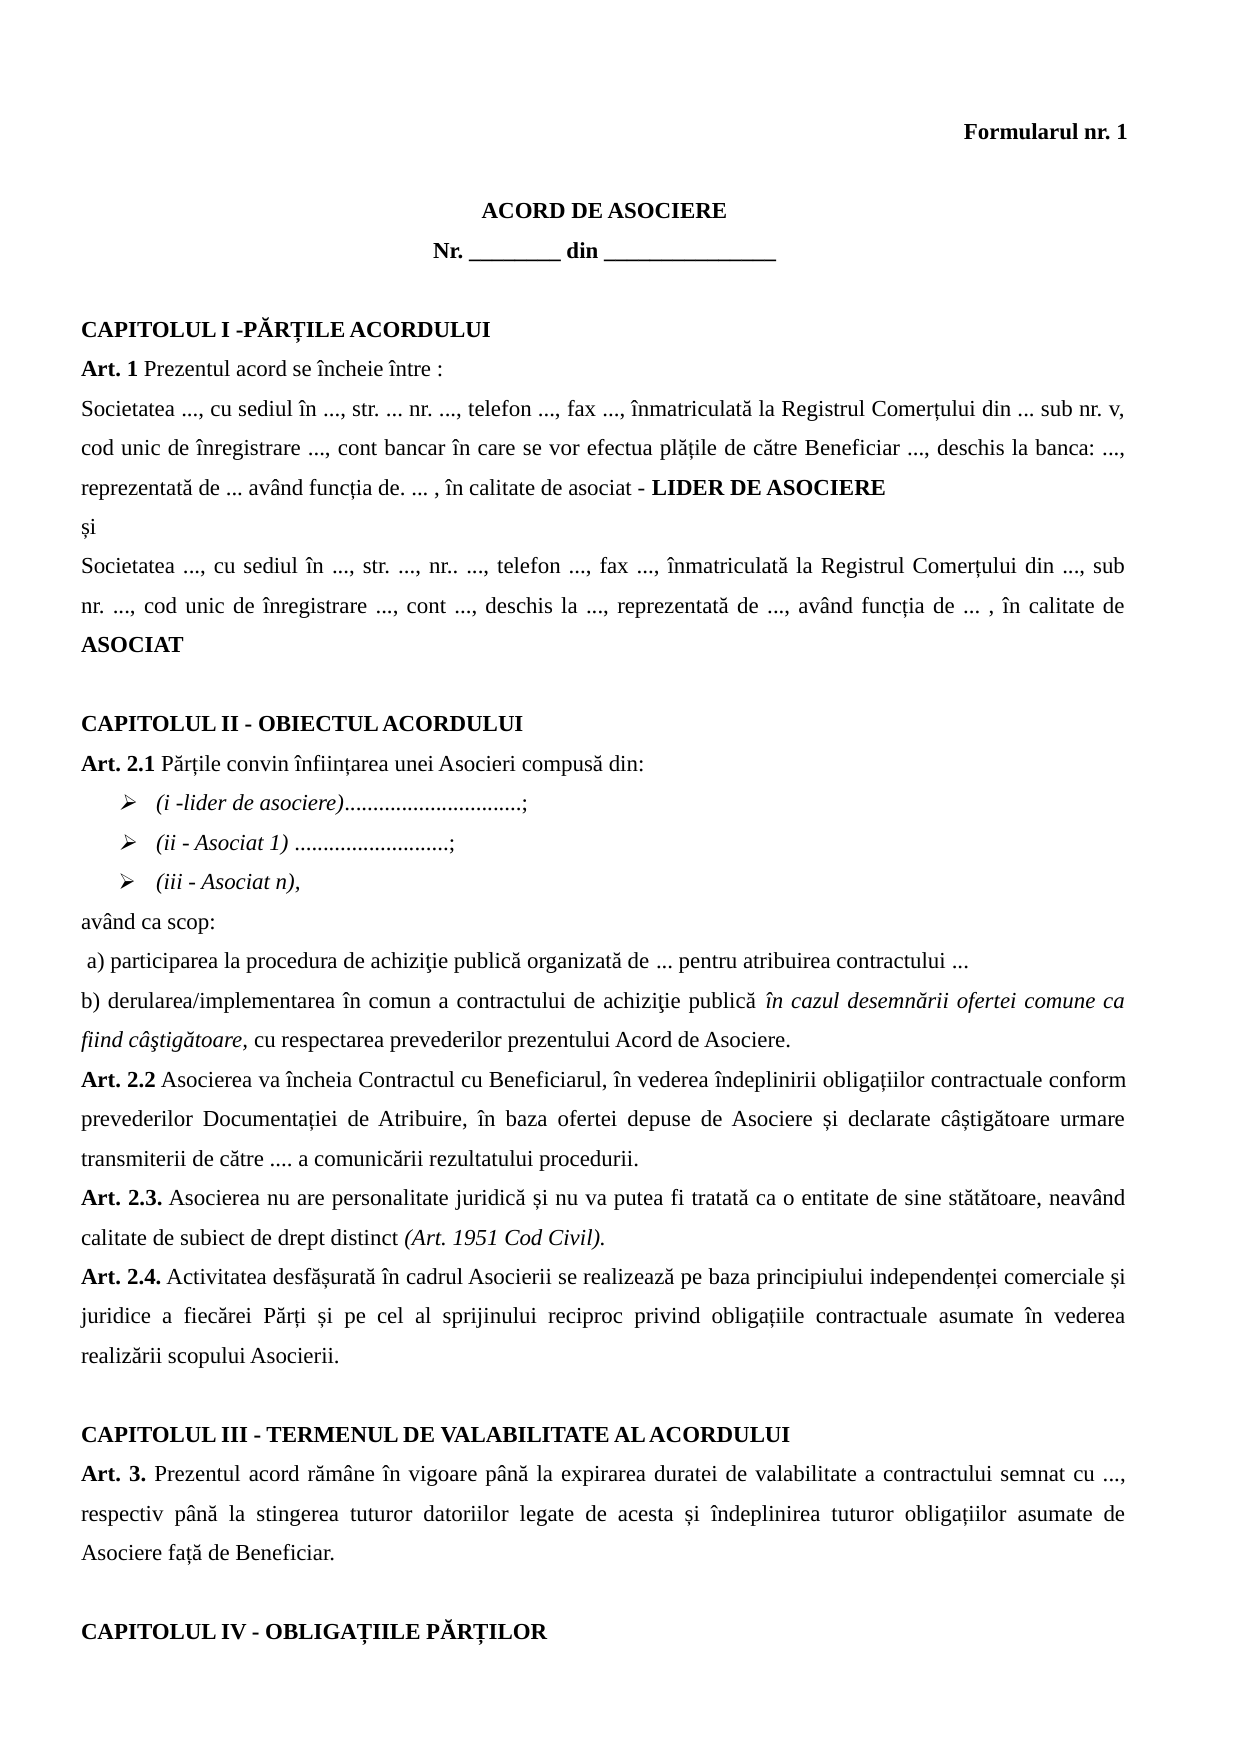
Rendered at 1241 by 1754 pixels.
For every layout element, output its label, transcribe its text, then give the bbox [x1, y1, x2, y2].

text Art. 3. Prezentul acord rămâne în vigoare până la expirarea duratei de valabilitate a contractului semnat cu ..., respectiv până la stingerea tuturor datoriilor legate de acesta și îndeplinirea tuturor obligațiilor asumate de Asociere față de Beneficiar. [81, 1461, 1128, 1566]
list (ii - Asociat 1) ...........................; [118, 829, 1128, 855]
text Art. 2.3. Asocierea nu are personalitate juridică și nu va putea fi tratată ca o entitate de sine stătătoare, neavând calitate de subiect de drept distinct (Art. 1951 Cod Civil). [81, 1184, 1128, 1250]
text CAPITOLUL IV - OBLIGAȚIILE PĂRȚILOR [81, 1618, 1128, 1645]
list (iii - Asociat n), [118, 868, 1128, 895]
text și [81, 513, 1128, 539]
text CAPITOLUL I -PĂRȚILE ACORDULUI [81, 316, 1128, 342]
text Art. 2.1 Părțile convin înființarea unei Asocieri compusă din: [81, 750, 1128, 776]
text a) participarea la procedura de achiziţie publică organizată de ... pentru atribuirea contractului ... [81, 947, 1128, 974]
text Societatea ..., cu sediul în ..., str. ... nr. ..., telefon ..., fax ..., înmatriculată la Registrul Comerțului din ... sub nr. v, cod unic de înregistrare ..., cont bancar în care se vor efectua plățile de către Beneficiar ..., deschis la banca: ..., reprezentată de ... având funcția de. ... , în calitate de asociat - LIDER DE ASOCIERE [81, 394, 1128, 500]
text Formularul nr. 1 [81, 118, 1128, 144]
text Societatea ..., cu sediul în ..., str. ..., nr.. ..., telefon ..., fax ..., înmatriculată la Registrul Comerțului din ..., sub nr. ..., cod unic de înregistrare ..., cont ..., deschis la ..., reprezentată de ..., având funcția de ... , în calitate de ASOCIAT [81, 552, 1128, 658]
text ACORD DE ASOCIERE [81, 197, 1128, 223]
text Art. 1 Prezentul acord se încheie între : [81, 355, 1128, 381]
text Nr. ________ din _______________ [81, 237, 1128, 263]
text CAPITOLUL III - TERMENUL DE VALABILITATE AL ACORDULUI [81, 1421, 1128, 1447]
text având ca scop: [81, 908, 1128, 934]
text Art. 2.4. Activitatea desfășurată în cadrul Asocierii se realizează pe baza principiului independenței comerciale și juridice a fiecărei Părți și pe cel al sprijinului reciproc privind obligațiile contractuale asumate în vederea realizării scopului Asocierii. [81, 1263, 1128, 1368]
list (i -lider de asociere)...............................; [118, 789, 1128, 816]
text CAPITOLUL II - OBIECTUL ACORDULUI [81, 710, 1128, 737]
text b) derularea/implementarea în comun a contractului de achiziţie publică în cazul desemnării ofertei comune ca fiind câştigătoare, cu respectarea prevederilor prezentului Acord de Asociere. [81, 987, 1128, 1053]
text Art. 2.2 Asocierea va încheia Contractul cu Beneficiarul, în vederea îndeplinirii obligațiilor contractuale conform prevederilor Documentației de Atribuire, în baza ofertei depuse de Asociere și declarate câștigătoare urmare transmiterii de către .... a comunicării rezultatului procedurii. [81, 1066, 1128, 1171]
